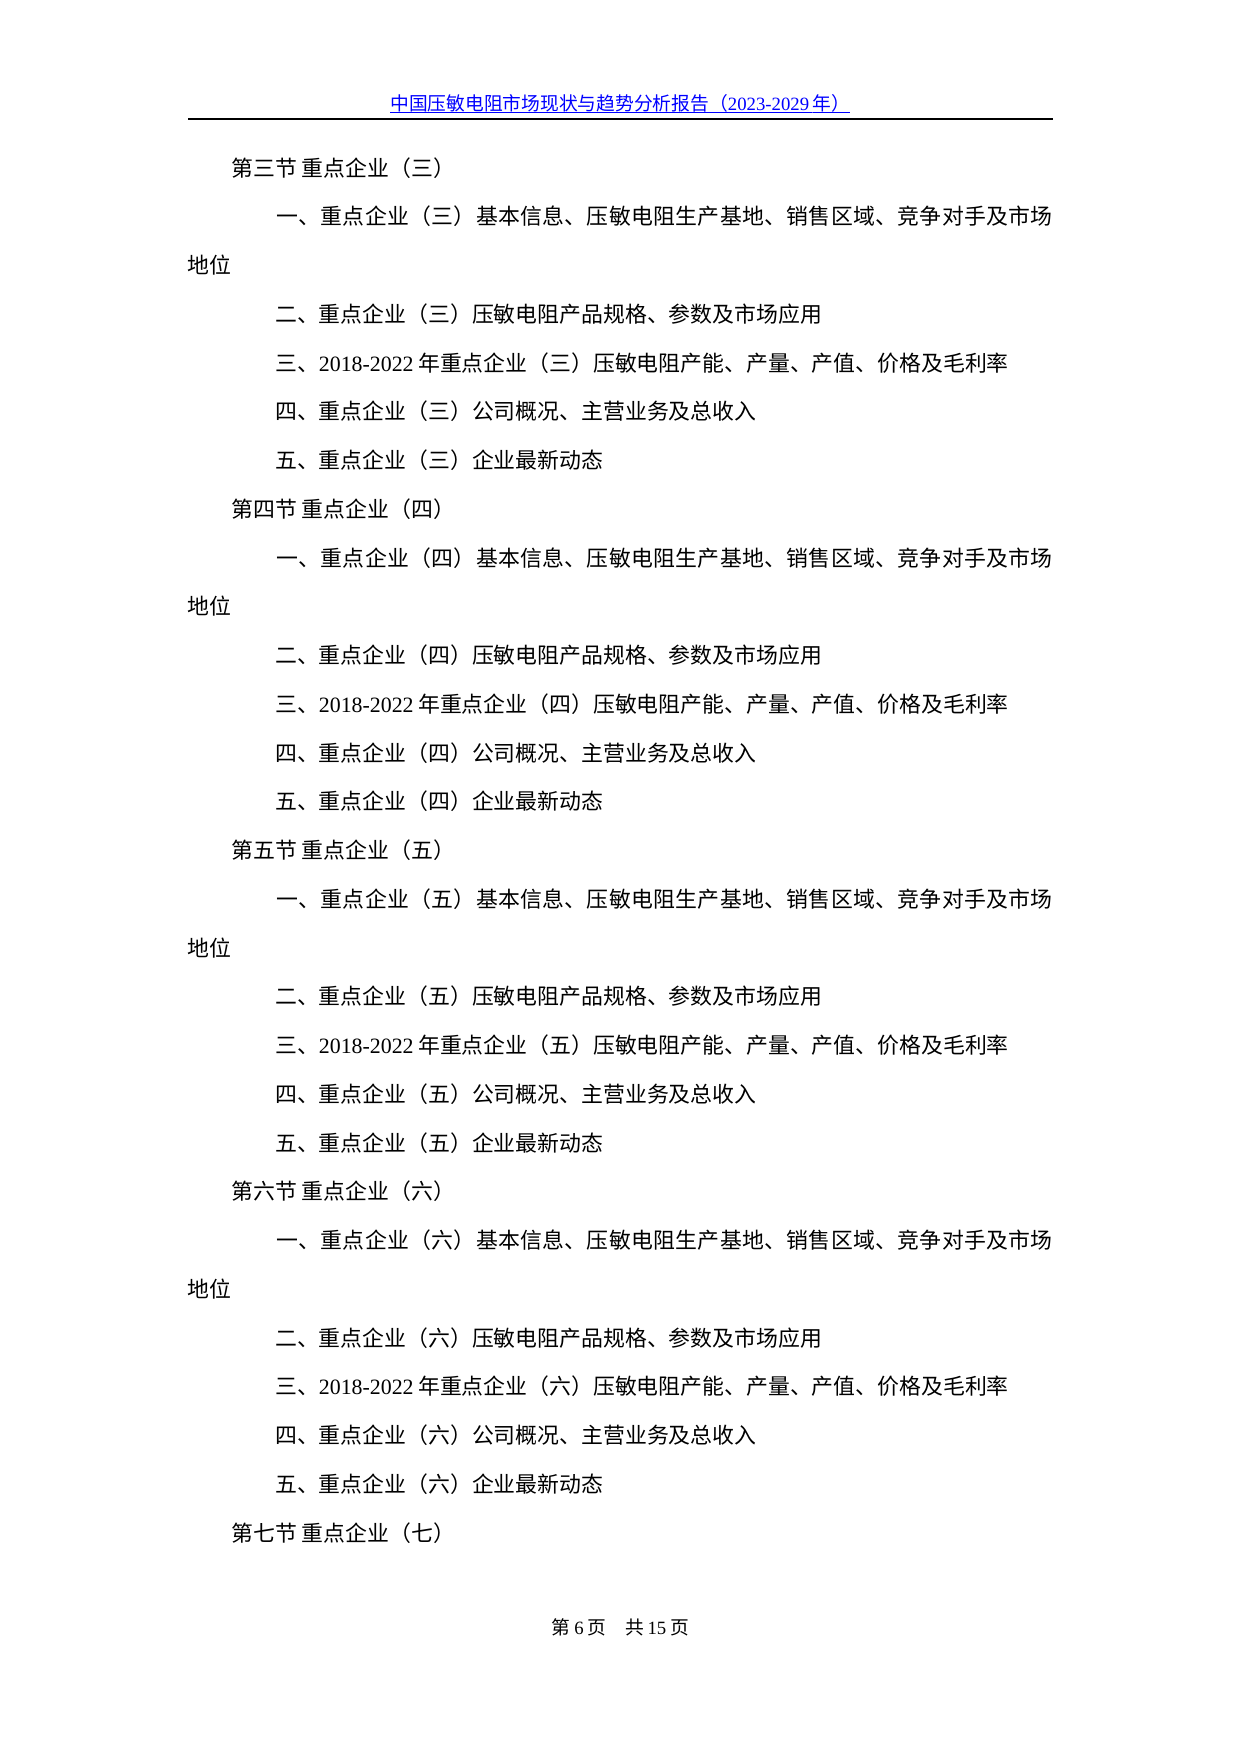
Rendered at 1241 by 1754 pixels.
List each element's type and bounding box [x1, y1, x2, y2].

text [187, 150, 1053, 1548]
